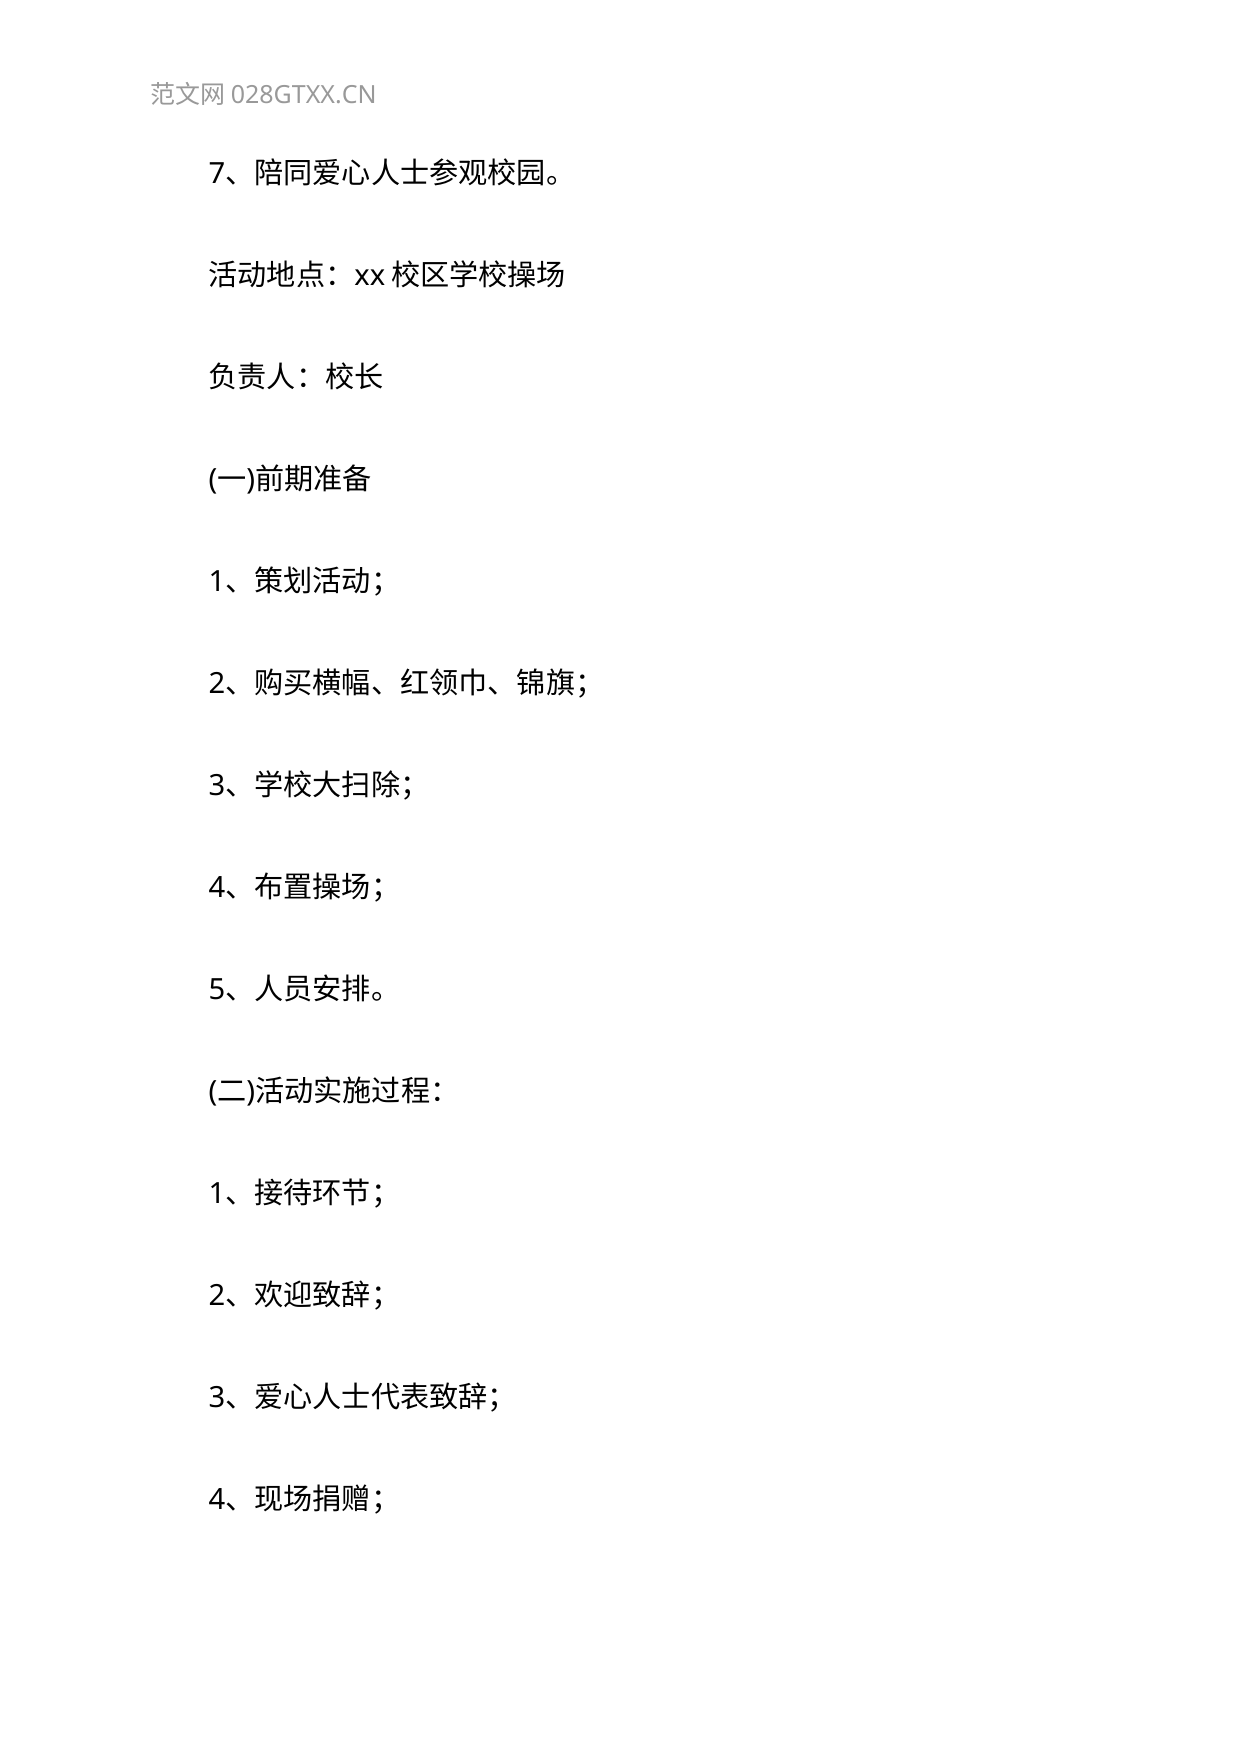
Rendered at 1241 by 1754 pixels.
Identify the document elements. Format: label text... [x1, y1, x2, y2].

text 活动地点：xx校区学校操场 [150, 252, 1090, 294]
text 4、布置操场； [150, 864, 1090, 906]
text (二)活动实施过程： [150, 1068, 1090, 1110]
text 负责人：校长 [150, 354, 1090, 396]
text 4、现场捐赠； [150, 1476, 1090, 1518]
text 2、购买横幅、红领巾、锦旗； [150, 660, 1090, 702]
text 1、策划活动； [150, 558, 1090, 600]
text (一)前期准备 [150, 456, 1090, 498]
text 1、接待环节； [150, 1169, 1090, 1212]
text 7、陪同爱心人士参观校园。 [150, 150, 1090, 192]
text 3、爱心人士代表致辞； [150, 1373, 1090, 1416]
text 3、学校大扫除； [150, 762, 1090, 804]
text 2、欢迎致辞； [150, 1272, 1090, 1314]
text 5、人员安排。 [150, 966, 1090, 1008]
